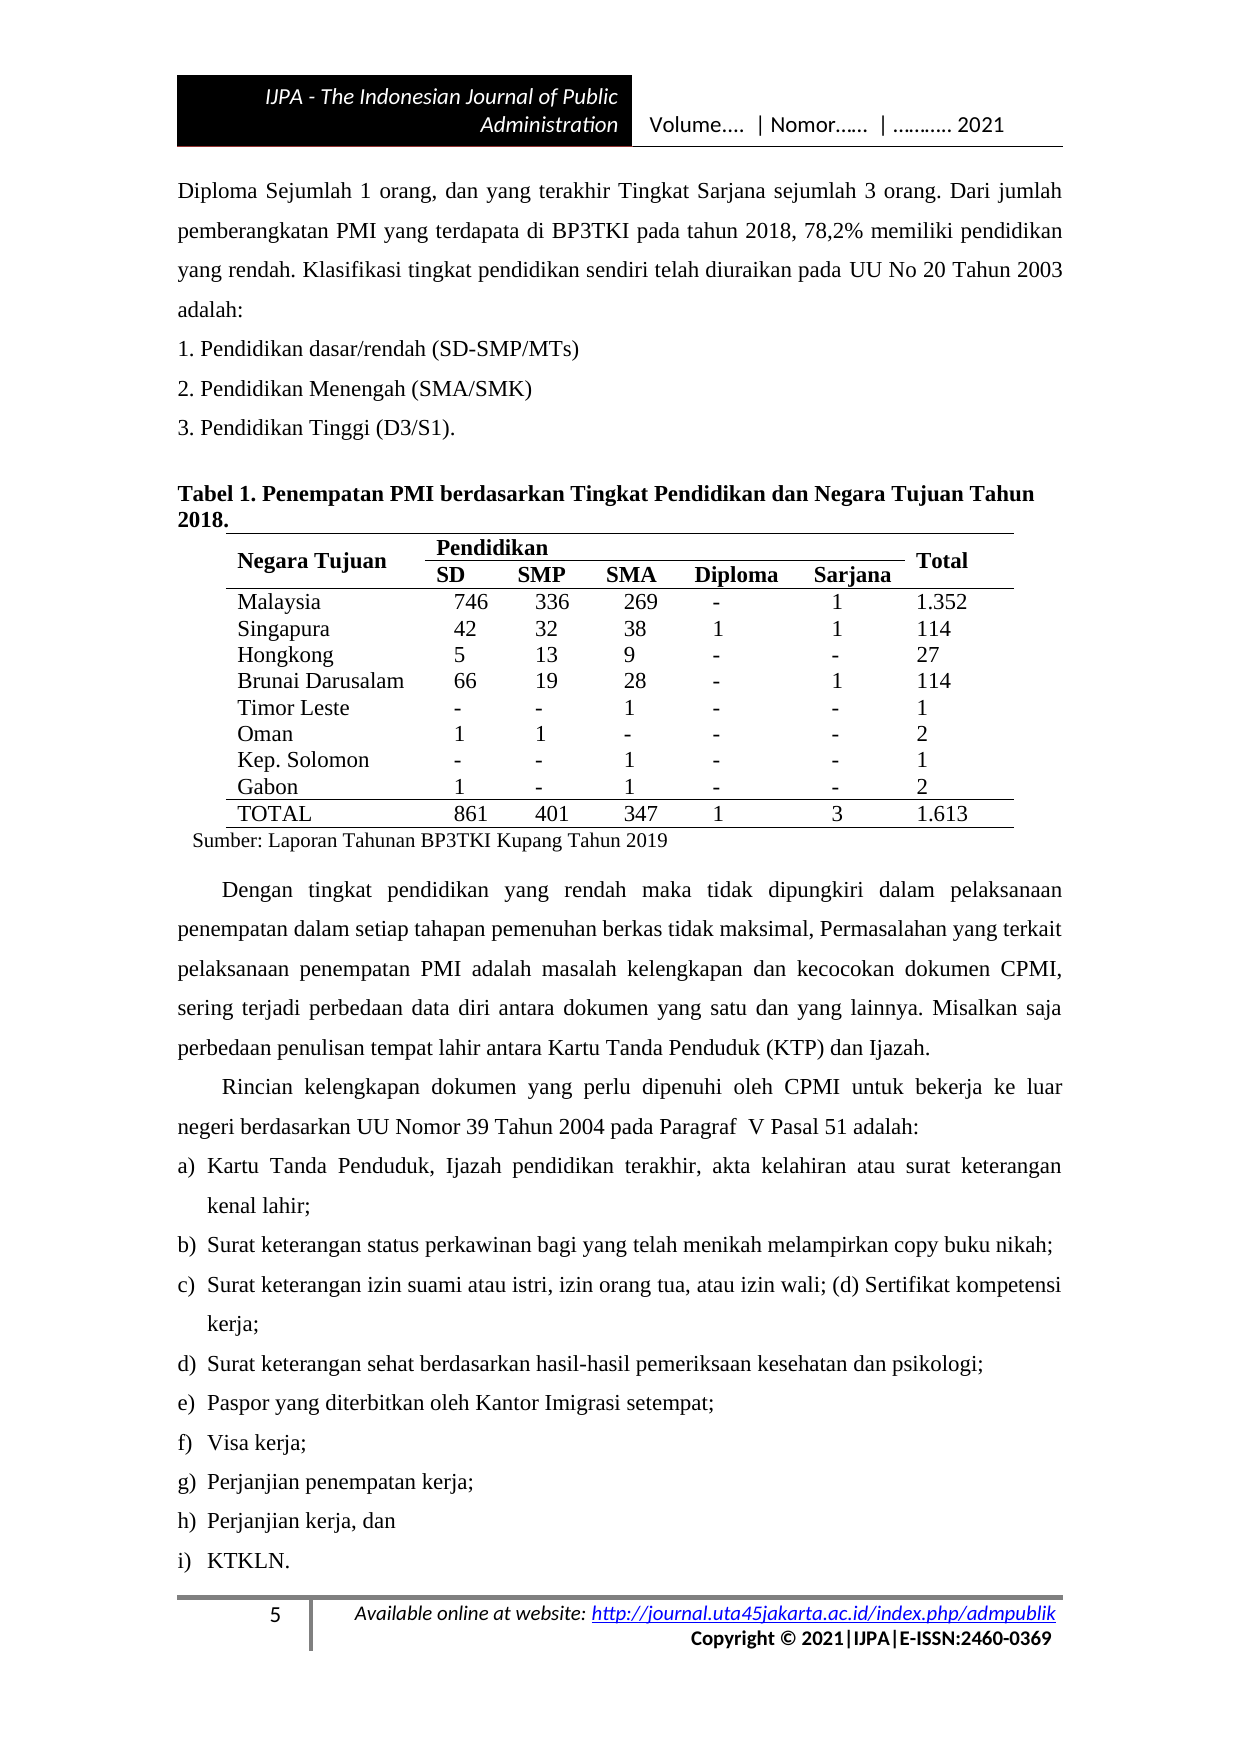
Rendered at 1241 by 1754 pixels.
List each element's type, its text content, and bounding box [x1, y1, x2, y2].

table_cell 5 [425, 641, 506, 667]
table_cell 861 [425, 800, 506, 827]
table_cell 1 [803, 668, 904, 694]
table_cell - [425, 694, 506, 720]
table_cell 1 [905, 694, 1014, 720]
text Rincian kelengkapan dokumen yang perlu dipenuhi oleh CPMI untuk bekerja ke luar negeri berdasarkan UU Nomor 39 Tahun 2004 pada Paragraf V Pasal 51 adalah: [177, 1073, 1063, 1139]
table_cell 19 [506, 668, 594, 694]
table_cell Hongkong [226, 641, 425, 667]
table_cell TOTAL [226, 800, 425, 827]
text Tabel 1. Penempatan PMI berdasarkan Tingkat Pendidikan dan Negara Tujuan Tahun 2018. [177, 480, 1063, 533]
table_cell - [506, 694, 594, 720]
list Kartu Tanda Penduduk, Ijazah pendidikan terakhir, akta kelahiran atau surat keterangan kenal lahir; [177, 1152, 1063, 1218]
table_cell Oman [226, 720, 425, 747]
table_cell 2 [905, 720, 1014, 747]
table_cell 38 [595, 615, 683, 641]
table_cell Malaysia [226, 589, 425, 615]
table_cell 1 [683, 615, 802, 641]
table_cell 1 [595, 773, 683, 799]
table_cell 1 [803, 589, 904, 615]
table_cell 9 [595, 641, 683, 667]
table_cell 1 [803, 615, 904, 641]
list Perjanjian kerja, dan [177, 1507, 1063, 1534]
table_cell 114 [905, 615, 1014, 641]
table_cell Sarjana [803, 561, 904, 587]
table_cell - [506, 747, 594, 773]
table_cell 66 [425, 668, 506, 694]
table_header Pendidikan [425, 534, 904, 560]
table_cell Diploma [683, 561, 802, 587]
table_cell Gabon [226, 773, 425, 799]
text Dengan tingkat pendidikan yang rendah maka tidak dipungkiri dalam pelaksanaan penempatan dalam setiap tahapan pemenuhan berkas tidak maksimal, Permasalahan yang terkait pelaksanaan penempatan PMI adalah masalah kelengkapan dan kecocokan dokumen CPMI, sering terjadi perbedaan data diri antara dokumen yang satu dan yang lainnya. Misalkan saja perbedaan penulisan tempat lahir antara Kartu Tanda Penduduk (KTP) dan Ijazah. [177, 876, 1063, 1060]
table_cell - [803, 641, 904, 667]
table_cell SMP [506, 561, 594, 587]
table_cell 746 [425, 589, 506, 615]
table_cell 1 [425, 720, 506, 747]
table_cell 32 [506, 615, 594, 641]
text 3. Pendidikan Tinggi (D3/S1). [177, 414, 1063, 440]
table_cell 3 [803, 800, 904, 827]
table_cell 1 [683, 800, 802, 827]
table_cell 27 [905, 641, 1014, 667]
table_cell 1.352 [905, 589, 1014, 615]
text 1. Pendidikan dasar/rendah (SD-SMP/MTs) [177, 335, 1063, 361]
table_cell 269 [595, 589, 683, 615]
list Surat keterangan izin suami atau istri, izin orang tua, atau izin wali; (d) Sertifikat kompetensi kerja; [177, 1271, 1063, 1336]
table_cell SMA [595, 561, 683, 587]
table_cell - [803, 720, 904, 747]
table_cell - [506, 773, 594, 799]
table_cell 1 [595, 747, 683, 773]
list Paspor yang diterbitkan oleh Kantor Imigrasi setempat; [177, 1389, 1063, 1415]
list Surat keterangan sehat berdasarkan hasil-hasil pemeriksaan kesehatan dan psikologi; [177, 1349, 1063, 1376]
table_header Negara Tujuan [226, 534, 425, 587]
table_cell 28 [595, 668, 683, 694]
list Surat keterangan status perkawinan bagi yang telah menikah melampirkan copy buku nikah; [177, 1231, 1063, 1257]
table_cell - [683, 589, 802, 615]
text Sumber: Laporan Tahunan BP3TKI Kupang Tahun 2019 [192, 828, 1063, 852]
table_cell 347 [595, 800, 683, 827]
table_cell 42 [425, 615, 506, 641]
table_cell - [683, 773, 802, 799]
table_cell - [683, 668, 802, 694]
table_cell Brunai Darusalam [226, 668, 425, 694]
table_cell - [595, 720, 683, 747]
table_cell 13 [506, 641, 594, 667]
table_cell Timor Leste [226, 694, 425, 720]
text 2. Pendidikan Menengah (SMA/SMK) [177, 374, 1063, 401]
table_cell - [683, 720, 802, 747]
table_cell - [425, 747, 506, 773]
table_cell Kep. Solomon [226, 747, 425, 773]
table_cell 1 [595, 694, 683, 720]
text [177, 177, 1063, 322]
list KTKLN. [177, 1547, 1063, 1573]
table_cell - [803, 747, 904, 773]
table_cell - [803, 773, 904, 799]
table_cell SD [425, 561, 506, 587]
table_cell 401 [506, 800, 594, 827]
table_cell - [803, 694, 904, 720]
table_cell - [683, 694, 802, 720]
table_cell 1 [506, 720, 594, 747]
table_cell Singapura [226, 615, 425, 641]
table_cell - [683, 641, 802, 667]
table_cell 1.613 [905, 800, 1014, 827]
table_header Total [905, 534, 1014, 587]
list Visa kerja; [177, 1428, 1063, 1455]
list Perjanjian penempatan kerja; [177, 1468, 1063, 1494]
table_cell 1 [425, 773, 506, 799]
table_cell - [683, 747, 802, 773]
table_cell 2 [905, 773, 1014, 799]
table_cell 336 [506, 589, 594, 615]
table_cell 114 [905, 668, 1014, 694]
table_cell 1 [905, 747, 1014, 773]
